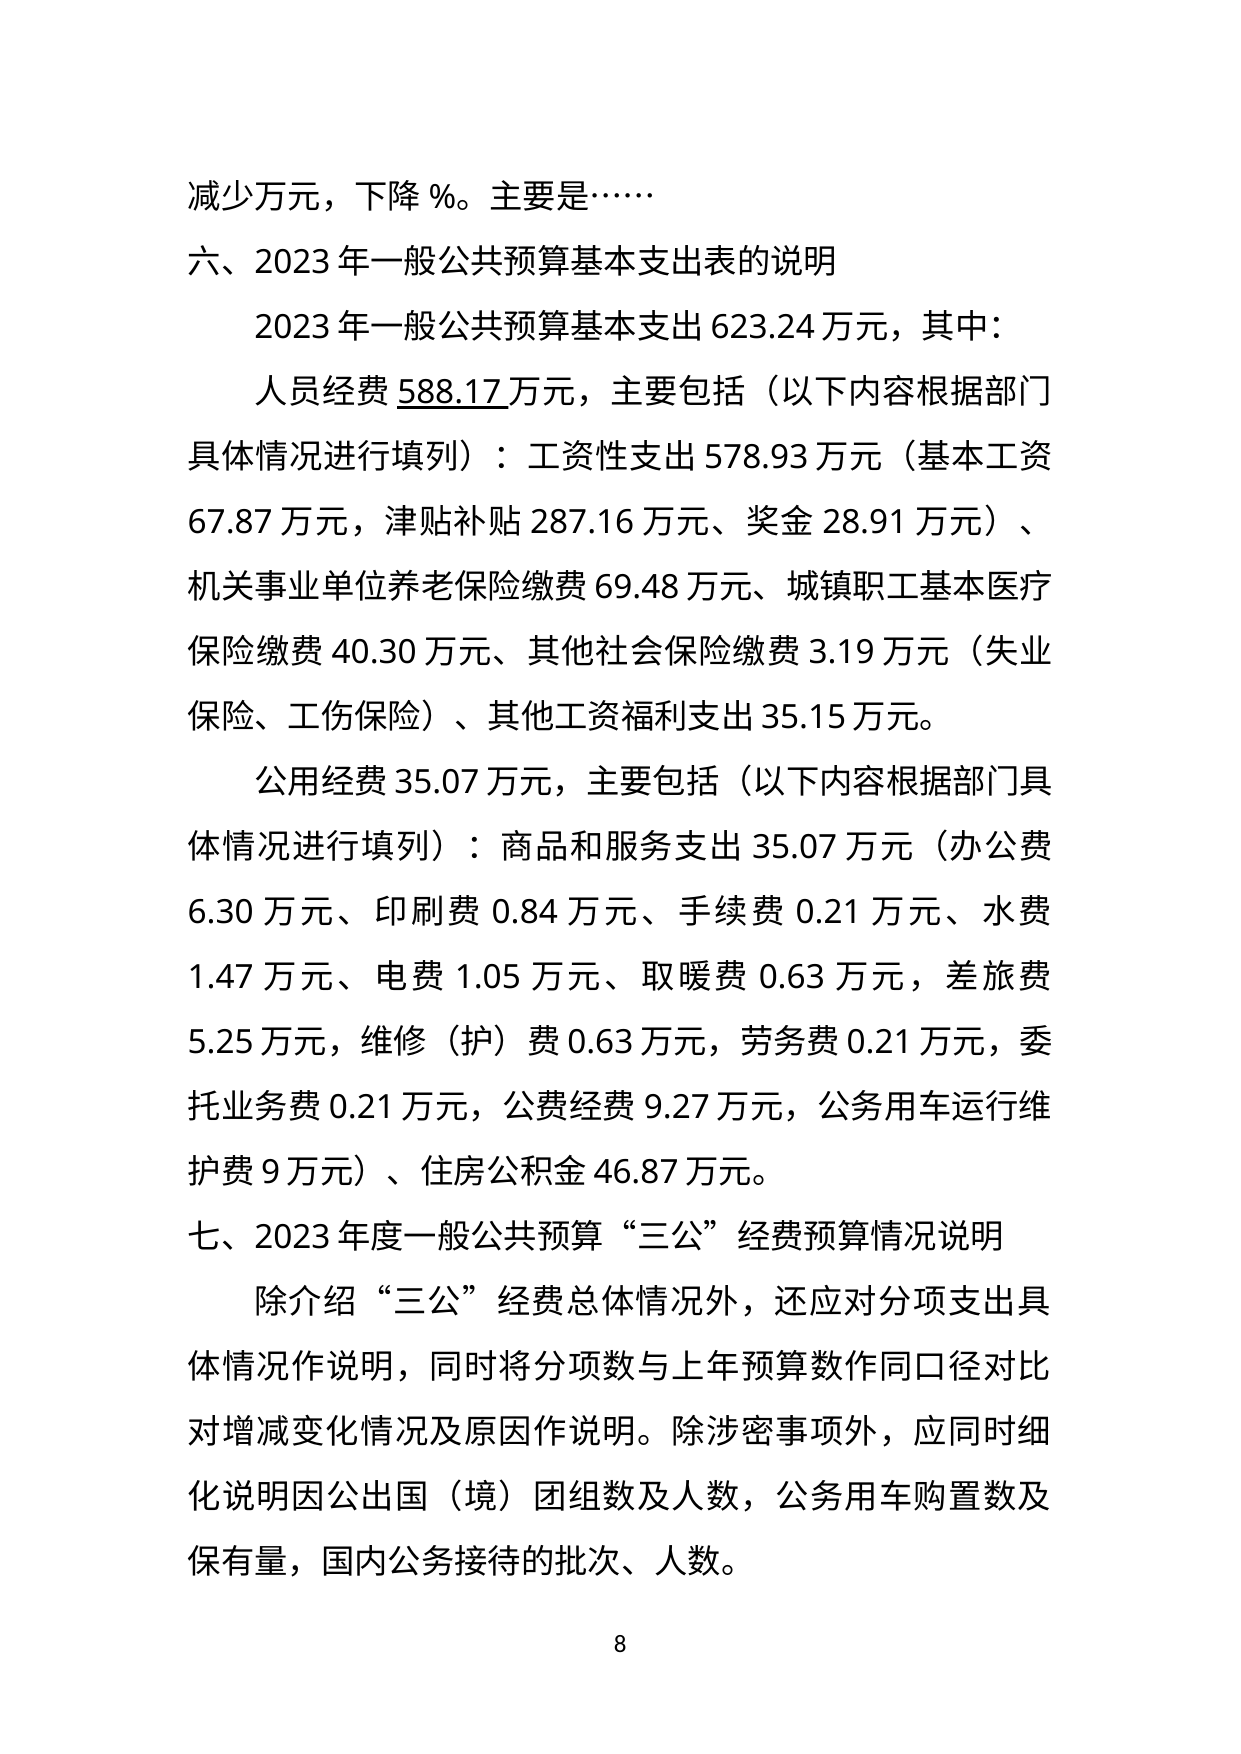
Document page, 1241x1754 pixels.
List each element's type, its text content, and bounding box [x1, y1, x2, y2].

text 2023年一般公共预算基本支出623.24万元，其中： [187, 292, 1053, 357]
text 除介绍“三公”经费总体情况外，还应对分项支出具体情况作说明，同时将分项数与上年预算数作同口径对比，对增减变化情况及原因作说明。除涉密事项外，应同时细化说明因公出国（境）团组数及人数，公务用车购置数及保有量，国内公务接待的批次、人数。 [187, 1267, 1053, 1592]
text 六、2023年一般公共预算基本支出表的说明 [187, 227, 1053, 292]
text 人员经费588.17万元，主要包括（以下内容根据部门具体情况进行填列）：工资性支出578.93万元（基本工资67.87万元，津贴补贴287.16万元、奖金28.91万元）、机关事业单位养老保险缴费69.48万元、城镇职工基本医疗保险缴费40.30万元、其他社会保险缴费3.19万元（失业保险、工伤保险）、其他工资福利支出35.15万元。 [187, 357, 1053, 747]
text 七、2023年度一般公共预算“三公”经费预算情况说明 [187, 1202, 1053, 1267]
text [187, 162, 1053, 227]
text 公用经费35.07万元，主要包括（以下内容根据部门具体情况进行填列）：商品和服务支出35.07万元（办公费6.30万元、印刷费0.84万元、手续费0.21万元、水费1.47万元、电费1.05万元、取暖费0.63万元，差旅费5.25万元，维修（护）费0.63万元，劳务费0.21万元，委托业务费0.21万元，公费经费9.27万元，公务用车运行维护费9万元）、住房公积金46.87万元。 [187, 747, 1053, 1202]
